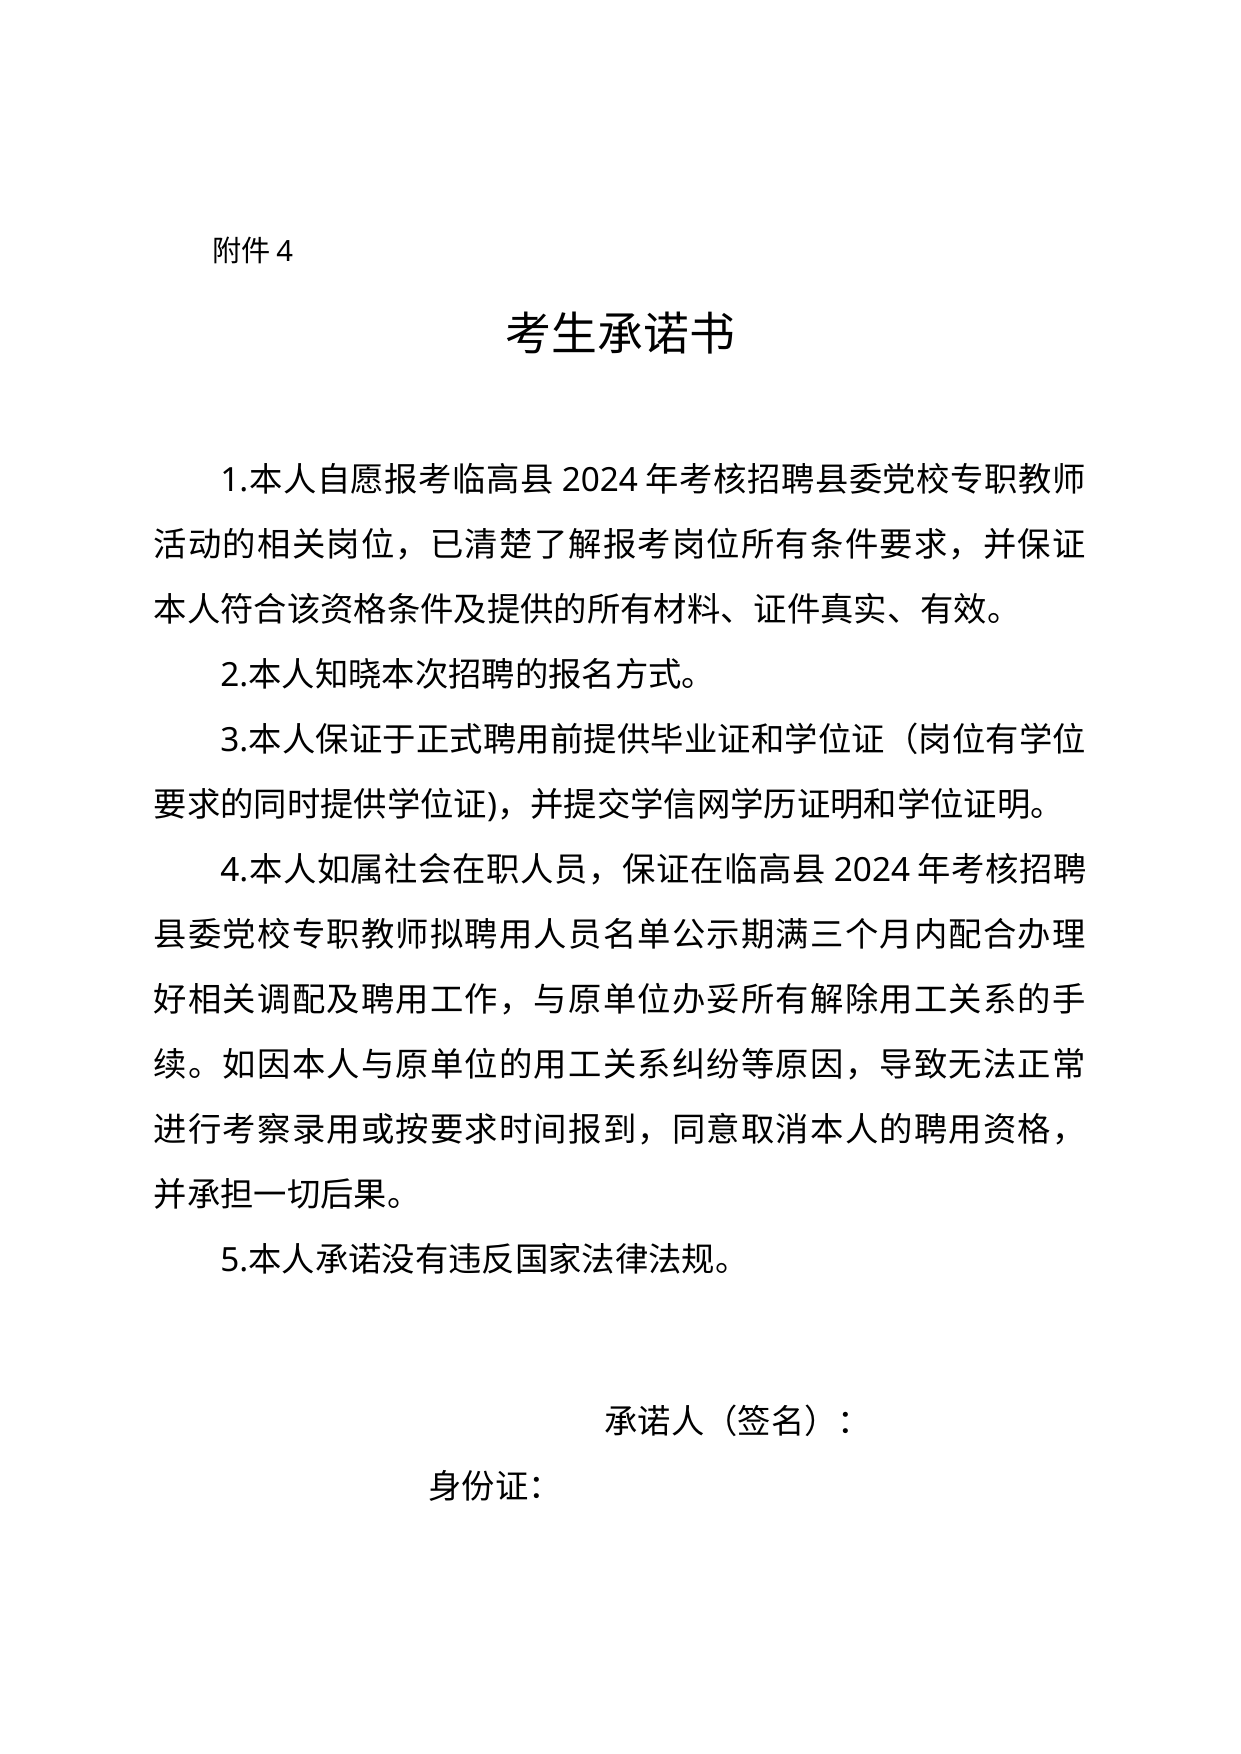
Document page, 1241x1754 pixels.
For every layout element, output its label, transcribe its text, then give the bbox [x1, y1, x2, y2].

text 附件4 [153, 217, 1087, 282]
text 5.本人承诺没有违反国家法律法规。 [153, 1224, 1087, 1289]
text 身份证： [153, 1452, 1087, 1517]
text 1.本人自愿报考临高县2024年考核招聘县委党校专职教师活动的相关岗位，已清楚了解报考岗位所有条件要求，并保证本人符合该资格条件及提供的所有材料、证件真实、有效。 [153, 444, 1087, 639]
text 3.本人保证于正式聘用前提供毕业证和学位证（岗位有学位要求的同时提供学位证)，并提交学信网学历证明和学位证明。 [153, 704, 1087, 834]
text 承诺人（签名）： [153, 1387, 1087, 1452]
text 考生承诺书 [153, 282, 1087, 379]
text 2.本人知晓本次招聘的报名方式。 [153, 639, 1087, 704]
text 4.本人如属社会在职人员，保证在临高县2024年考核招聘县委党校专职教师拟聘用人员名单公示期满三个月内配合办理好相关调配及聘用工作，与原单位办妥所有解除用工关系的手续。如因本人与原单位的用工关系纠纷等原因，导致无法正常进行考察录用或按要求时间报到，同意取消本人的聘用资格，并承担一切后果。 [153, 834, 1087, 1224]
